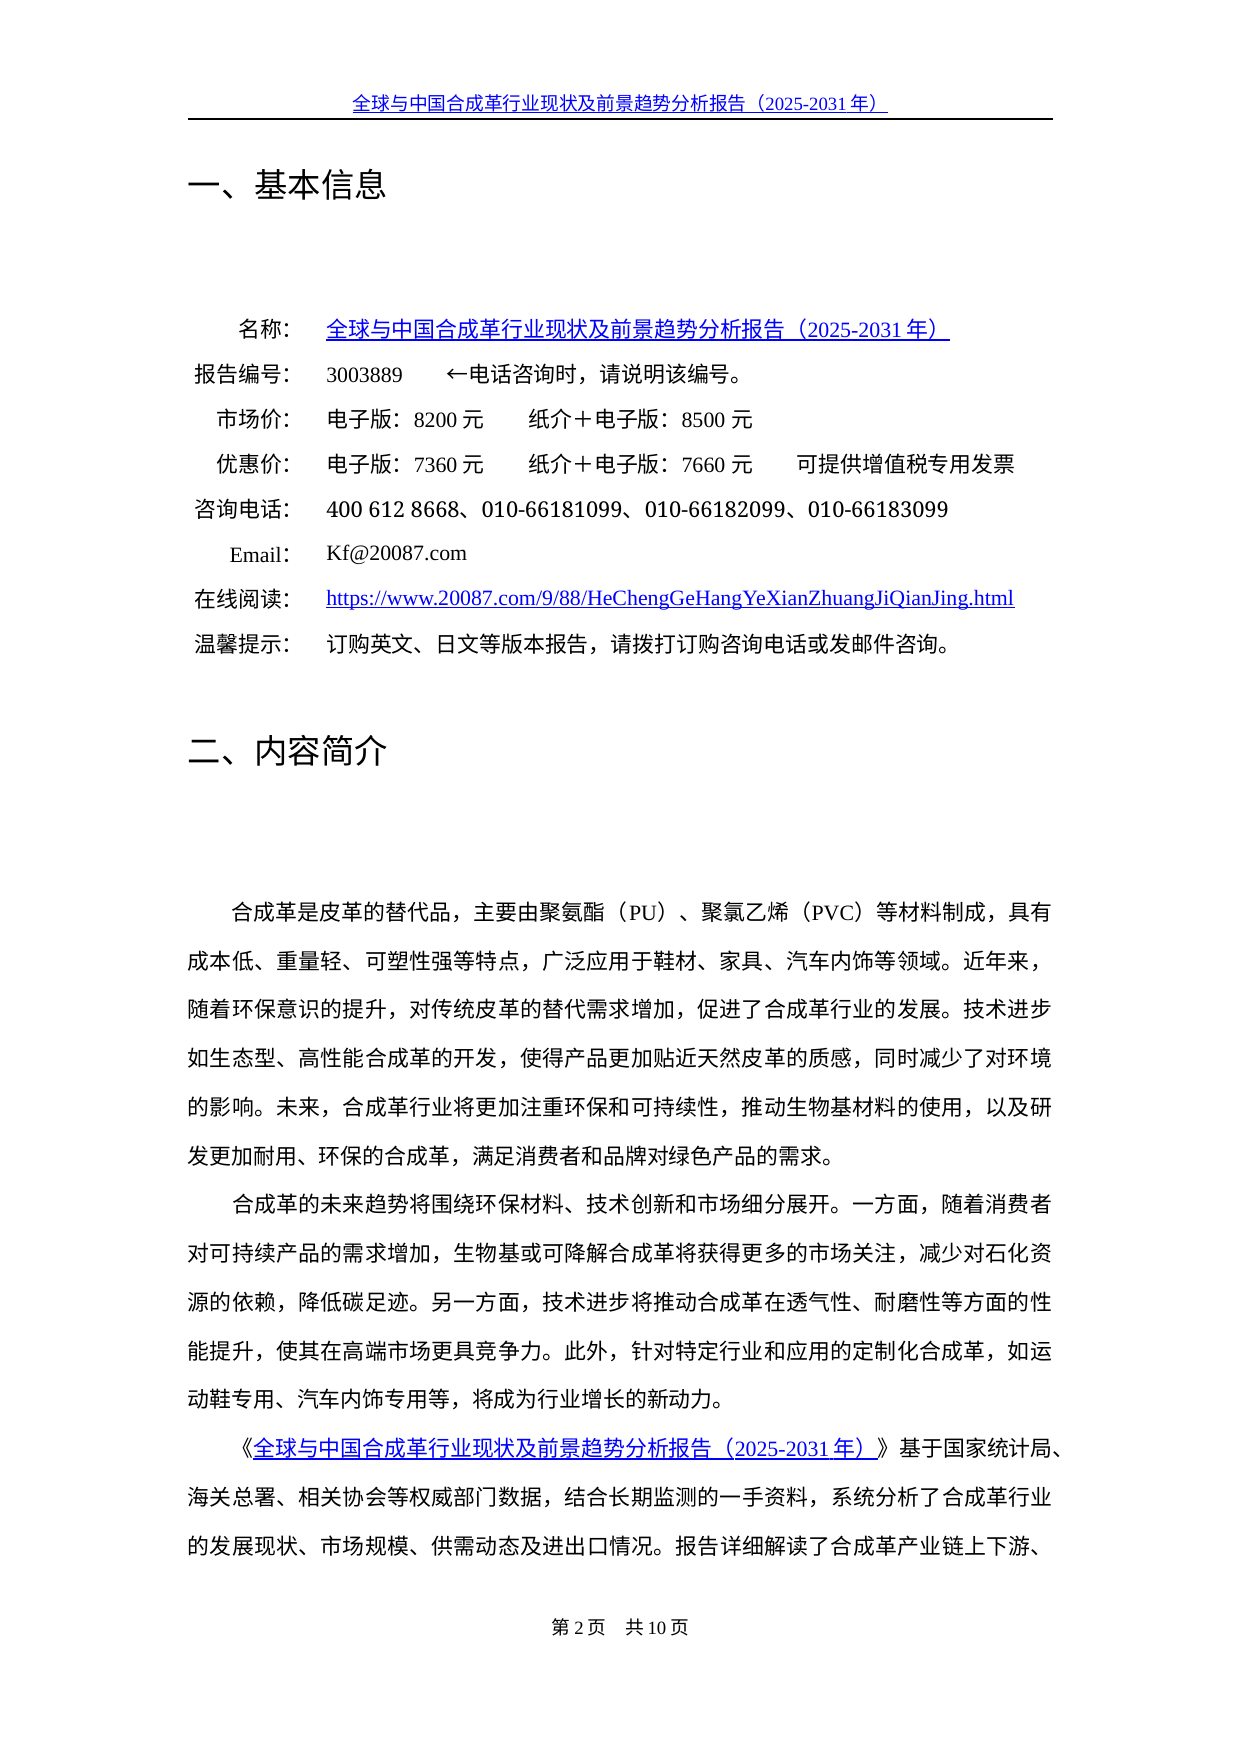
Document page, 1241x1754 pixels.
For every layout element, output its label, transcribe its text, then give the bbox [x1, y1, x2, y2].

table_cell 在线阅读： [167, 582, 315, 627]
table_header 名称： [167, 312, 315, 357]
table_cell Kf@20087.com [315, 537, 1073, 582]
title 一、基本信息 [187, 150, 1053, 215]
table_header 全球与中国合成革行业现状及前景趋势分析报告（2025-2031年） [315, 312, 1073, 357]
table_cell 市场价： [167, 402, 315, 447]
title 二、内容简介 [187, 717, 1053, 782]
table_cell [315, 582, 1073, 627]
table_cell 温馨提示： [167, 627, 315, 672]
table_cell 订购英文、日文等版本报告，请拨打订购咨询电话或发邮件咨询。 [315, 627, 1073, 672]
table_cell 电子版：7360 元 纸介＋电子版：7660 元 可提供增值税专用发票 [315, 447, 1073, 492]
table_cell 优惠价： [167, 447, 315, 492]
table_cell Email： [167, 537, 315, 582]
table_cell 报告编号： [167, 357, 315, 402]
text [187, 894, 1053, 1561]
table_cell 400 612 8668、010-66181099、010-66182099、010-66183099 [315, 492, 1073, 537]
table_cell 电子版：8200 元 纸介＋电子版：8500 元 [315, 402, 1073, 447]
table_cell 咨询电话： [167, 492, 315, 537]
table_cell 3003889 ←电话咨询时，请说明该编号。 [315, 357, 1073, 402]
